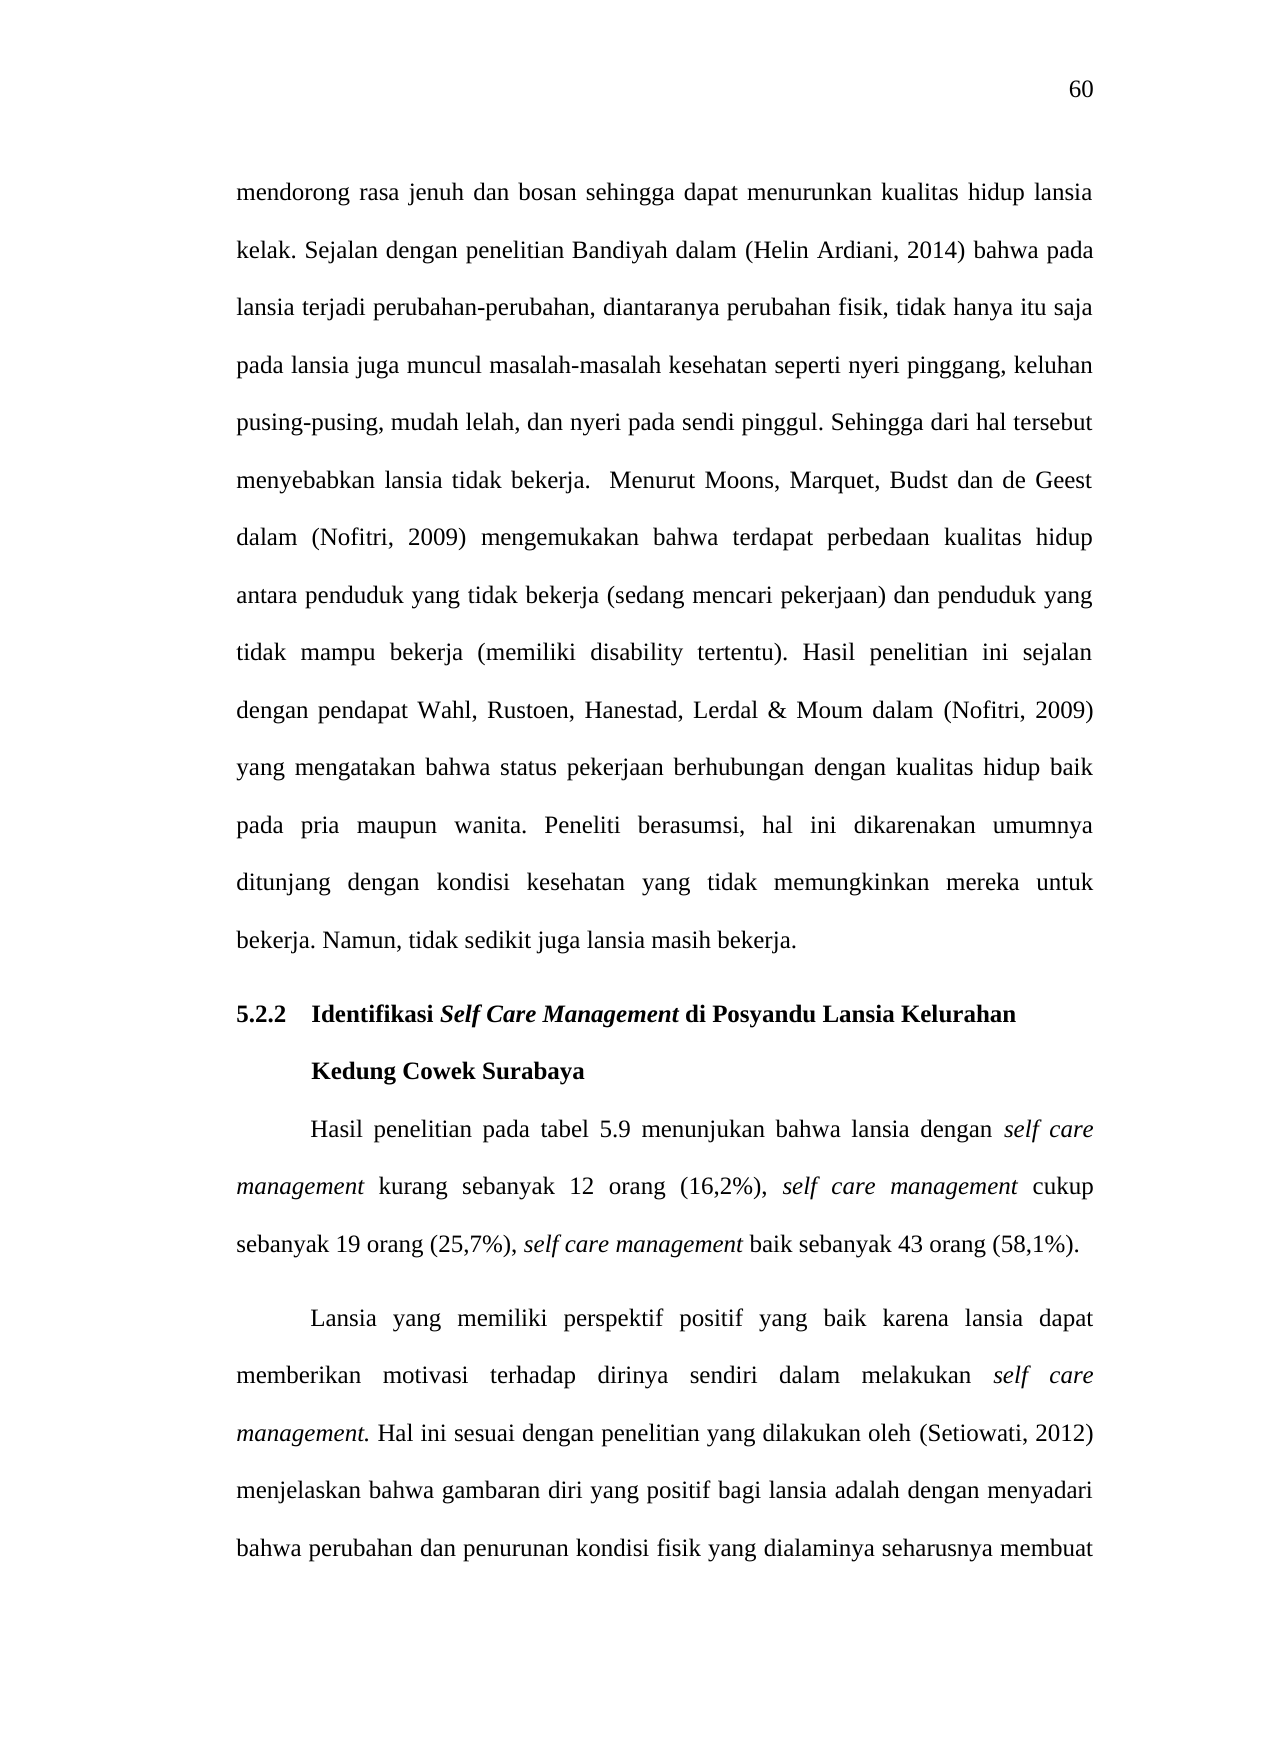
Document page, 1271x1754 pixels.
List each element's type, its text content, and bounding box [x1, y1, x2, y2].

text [236, 1303, 1094, 1562]
text Hasil penelitian pada tabel 5.9 menunjukan bahwa lansia dengan self care management kurang sebanyak 12 orang (16,2%), self care management cukup sebanyak 19 orang (25,7%), self care management baik sebanyak 43 orang (58,1%). [236, 1114, 1094, 1258]
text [236, 177, 1094, 953]
subtitle Identifikasi Self Care Management di Posyandu Lansia Kelurahan Kedung Cowek Surabaya [236, 999, 1094, 1085]
